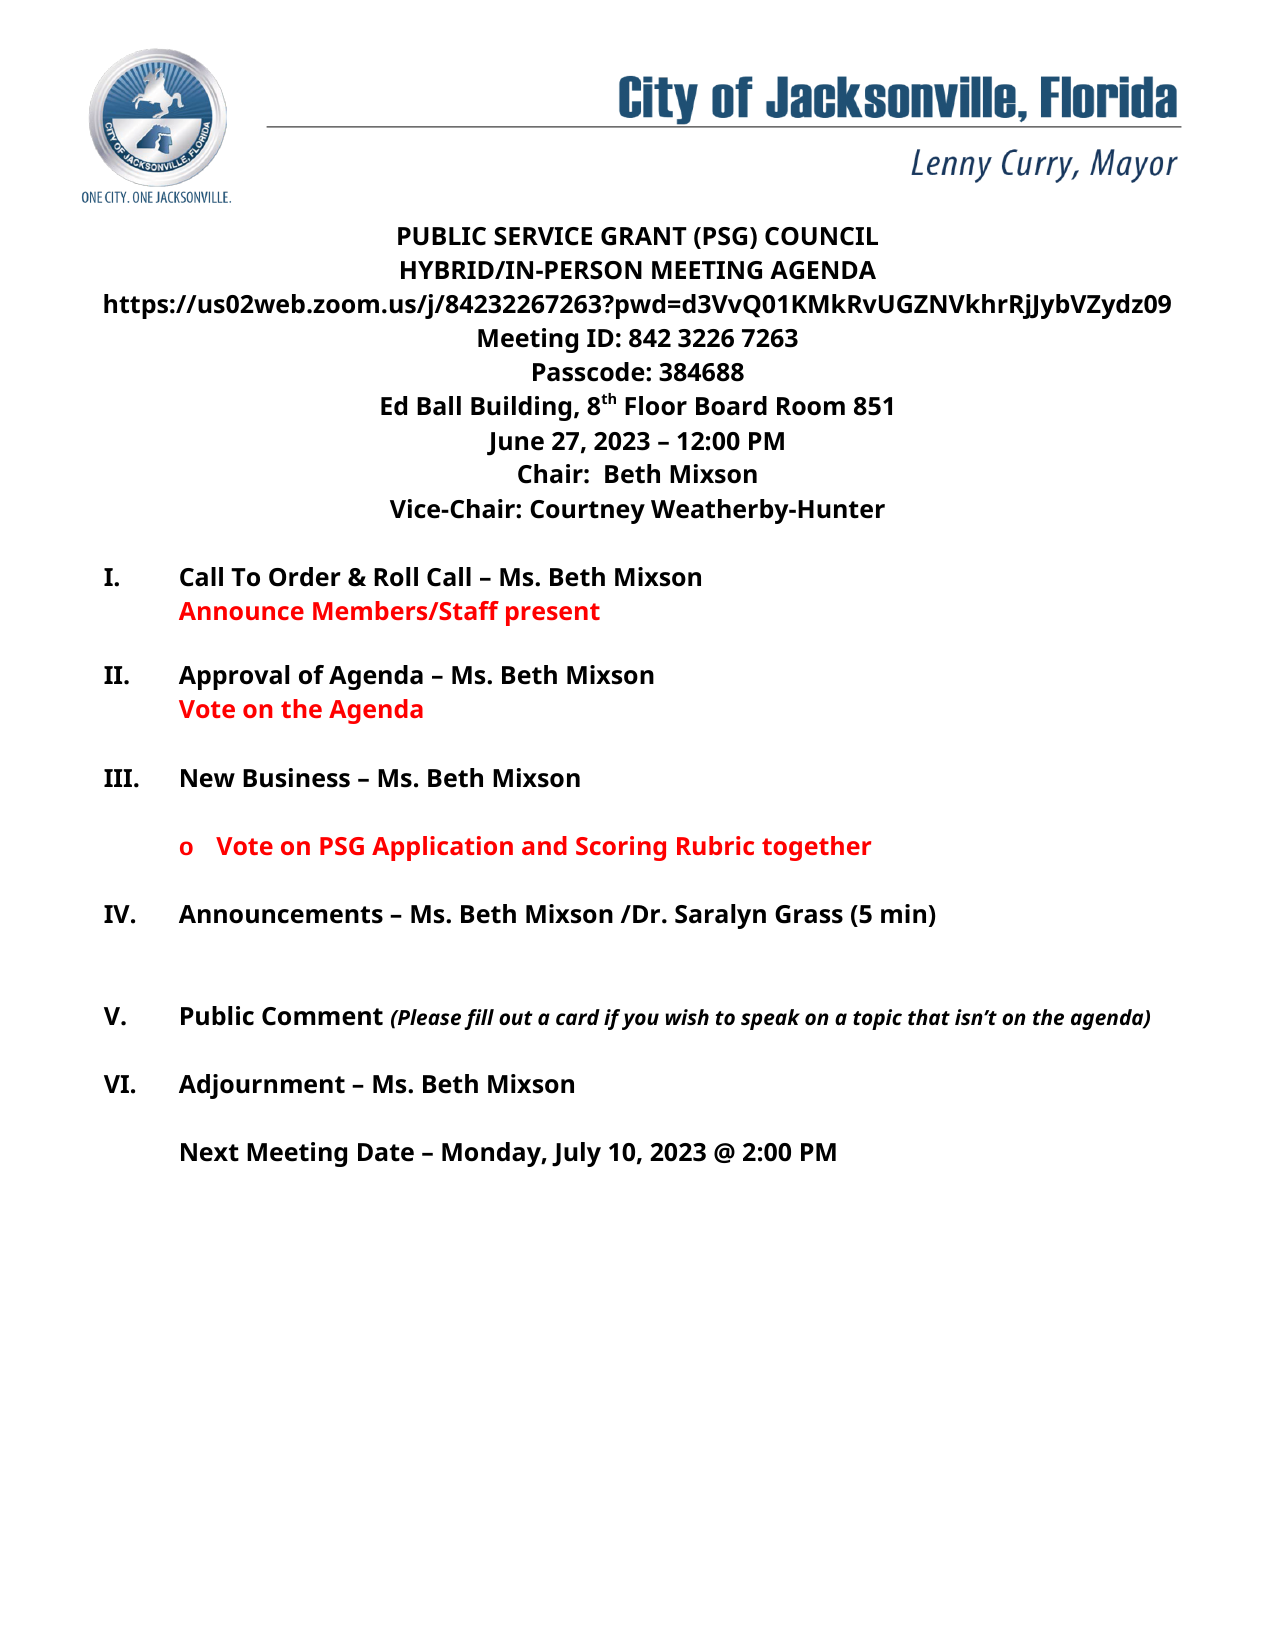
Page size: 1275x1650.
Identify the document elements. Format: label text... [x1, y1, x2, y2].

text Passcode: 384688 [66, 355, 1209, 389]
text https://us02web.zoom.us/j/84232267263?pwd=d3VvQ01KMkRvUGZNVkhrRjJybVZydz09 [66, 287, 1209, 321]
picture [39, 25, 1273, 217]
text Vice-Chair: Courtney Weatherby-Hunter [66, 491, 1209, 525]
list Announcements – Ms. Beth Mixson /Dr. Saralyn Grass (5 min) [103, 897, 1209, 931]
text HYBRID/IN-PERSON MEETING AGENDA [66, 253, 1209, 287]
list Next Meeting Date – Monday, July 10, 2023 @ 2:00 PM [178, 1135, 1209, 1169]
list Vote on the Agenda [178, 692, 1209, 726]
text PUBLIC SERVICE GRANT (PSG) COUNCIL [66, 219, 1209, 253]
text Chair: Beth Mixson [66, 457, 1209, 491]
list Call To Order & Roll Call – Ms. Beth Mixson [103, 559, 1209, 593]
list Announce Members/Staff present [178, 593, 1209, 627]
text Ed Ball Building, 8th Floor Board Room 851 [66, 389, 1209, 423]
list New Business – Ms. Beth Mixson [103, 760, 1209, 794]
text Meeting ID: 842 3226 7263 [66, 321, 1209, 355]
list Vote on PSG Application and Scoring Rubric together [178, 828, 1209, 863]
list Public Comment (Please fill out a card if you wish to speak on a topic that isn’t on the agenda) [103, 999, 1209, 1033]
list Approval of Agenda – Ms. Beth Mixson [103, 658, 1209, 692]
text June 27, 2023 – 12:00 PM [66, 423, 1209, 457]
list Adjournment – Ms. Beth Mixson [103, 1067, 1209, 1101]
